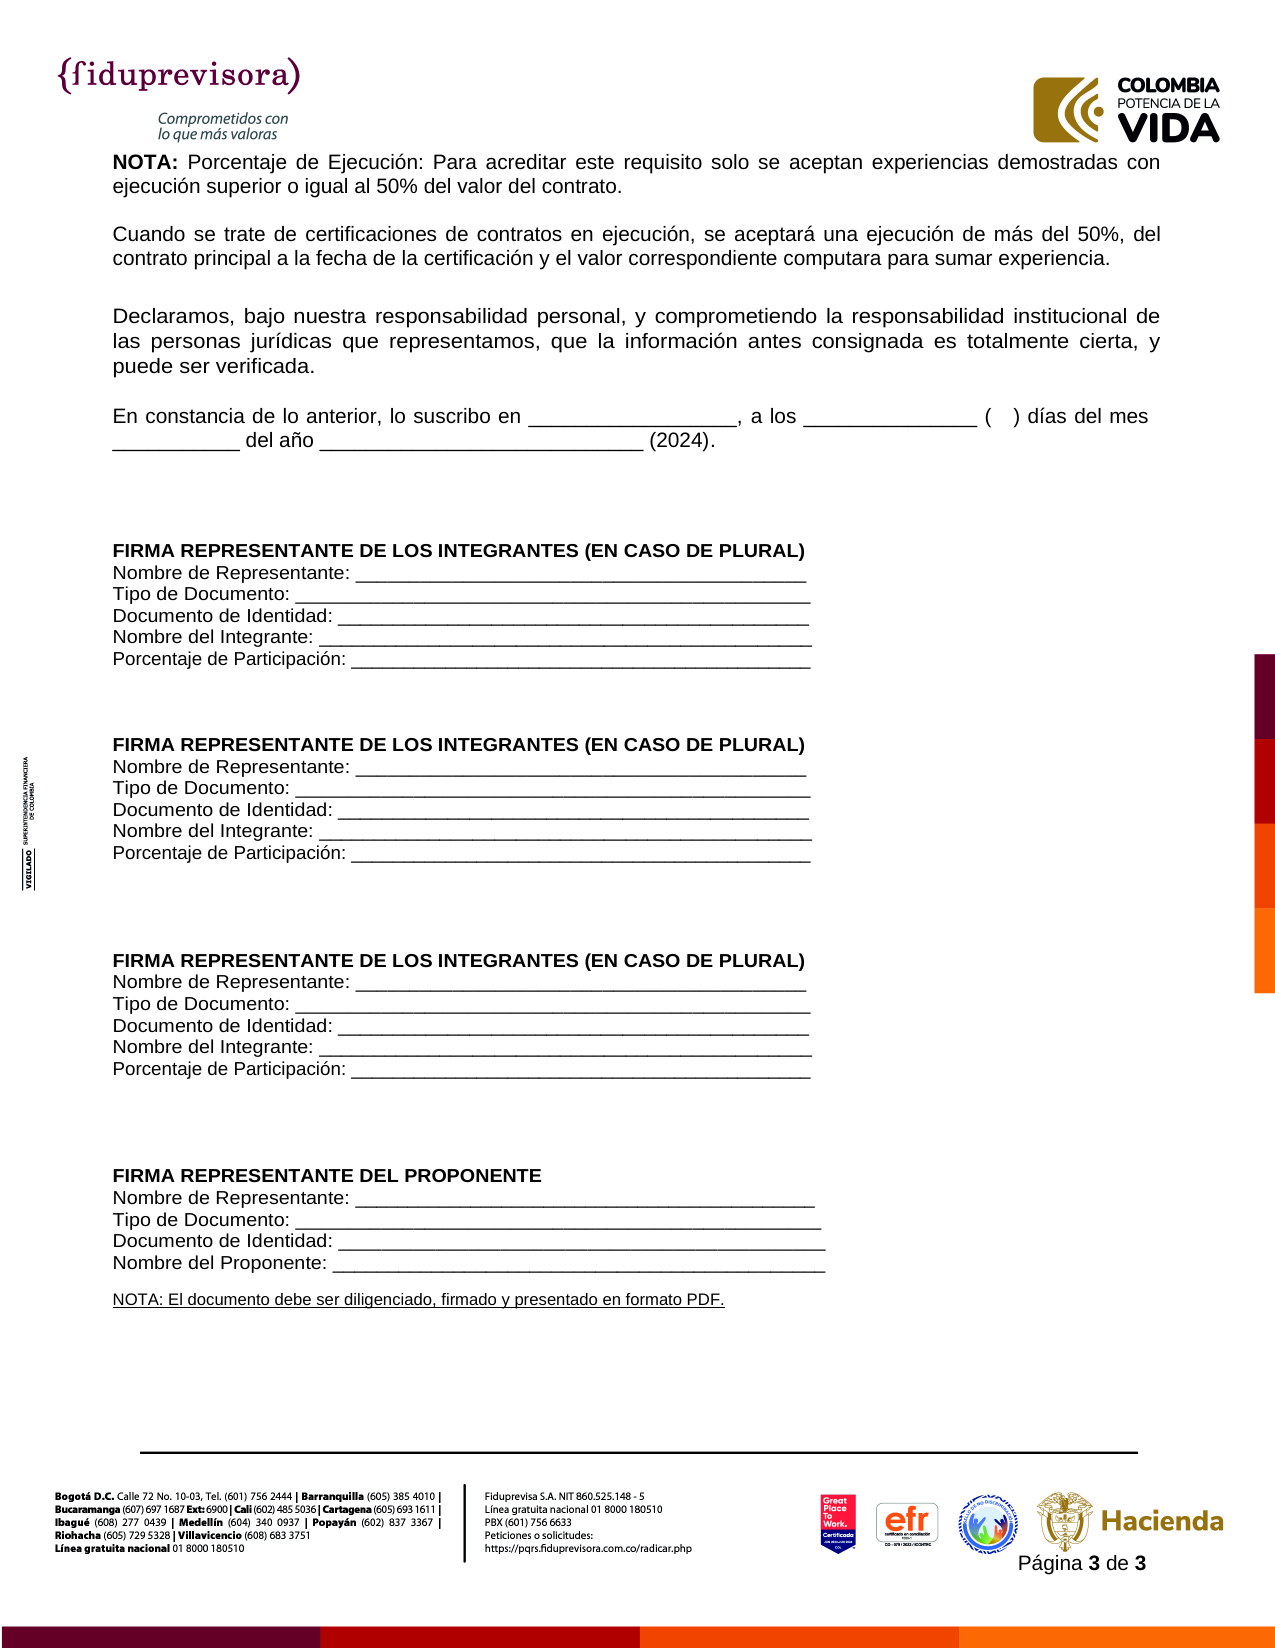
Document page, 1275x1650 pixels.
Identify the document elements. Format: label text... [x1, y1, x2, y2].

text Nombre del Integrante: _____________________________________________ [112, 626, 1162, 648]
text Tipo de Documento: ________________________________________________ [112, 993, 1162, 1014]
subtitle FIRMA REPRESENTANTE DE LOS INTEGRANTES (EN CASO DE PLURAL) [112, 950, 1162, 971]
text Nombre del Proponente: _____________________________________________ [112, 1252, 1162, 1273]
subtitle FIRMA REPRESENTANTE DEL PROPONENTE [112, 1165, 1162, 1187]
text Cuando se trate de certificaciones de contratos en ejecución, se aceptará una ejecución de más del 50%, del contrato principal a la fecha de la certificación y el valor correspondiente computara para sumar experiencia. [112, 222, 1162, 270]
text Nombre de Representante: __________________________________________ [112, 562, 1162, 583]
text Porcentaje de Participación: ____________________________________________ [112, 648, 1162, 669]
text Tipo de Documento: ________________________________________________ [112, 777, 1162, 799]
text En constancia de lo anterior, lo suscribo en __________________, a los _______________ ( ) días del mes ___________ del año ____________________________ (2024). [112, 403, 1149, 451]
text Nombre de Representante: __________________________________________ [112, 756, 1162, 777]
text Tipo de Documento: _________________________________________________ [112, 1208, 1162, 1230]
text Nombre del Integrante: _____________________________________________ [112, 1036, 1162, 1057]
text NOTA: Porcentaje de Ejecución: Para acreditar este requisito solo se aceptan experiencias demostradas con ejecución superior o igual al 50% del valor del contrato. [112, 150, 1162, 198]
text NOTA: El documento debe ser diligenciado, firmado y presentado en formato PDF. [112, 1290, 1162, 1309]
text Documento de Identidad: ___________________________________________ [112, 605, 1162, 626]
text Documento de Identidad: ___________________________________________ [112, 799, 1162, 820]
text Nombre del Integrante: _____________________________________________ [112, 820, 1162, 842]
text Porcentaje de Participación: ____________________________________________ [112, 842, 1162, 863]
subtitle FIRMA REPRESENTANTE DE LOS INTEGRANTES (EN CASO DE PLURAL) [112, 540, 1162, 562]
text Declaramos, bajo nuestra responsabilidad personal, y comprometiendo la responsabilidad institucional de las personas jurídicas que representamos, que la información antes consignada es totalmente cierta, y puede ser verificada. [112, 304, 1162, 378]
text Tipo de Documento: ________________________________________________ [112, 583, 1162, 605]
text Documento de Identidad: ___________________________________________ [112, 1014, 1162, 1036]
text Documento de Identidad: _____________________________________________ [112, 1230, 1162, 1252]
subtitle FIRMA REPRESENTANTE DE LOS INTEGRANTES (EN CASO DE PLURAL) [112, 734, 1162, 756]
text Nombre de Representante: __________________________________________ [112, 971, 1162, 993]
text Porcentaje de Participación: ____________________________________________ [112, 1057, 1162, 1079]
text Nombre de Representante: ____________________________________________ [112, 1187, 1162, 1208]
picture [1, 0, 1275, 1648]
